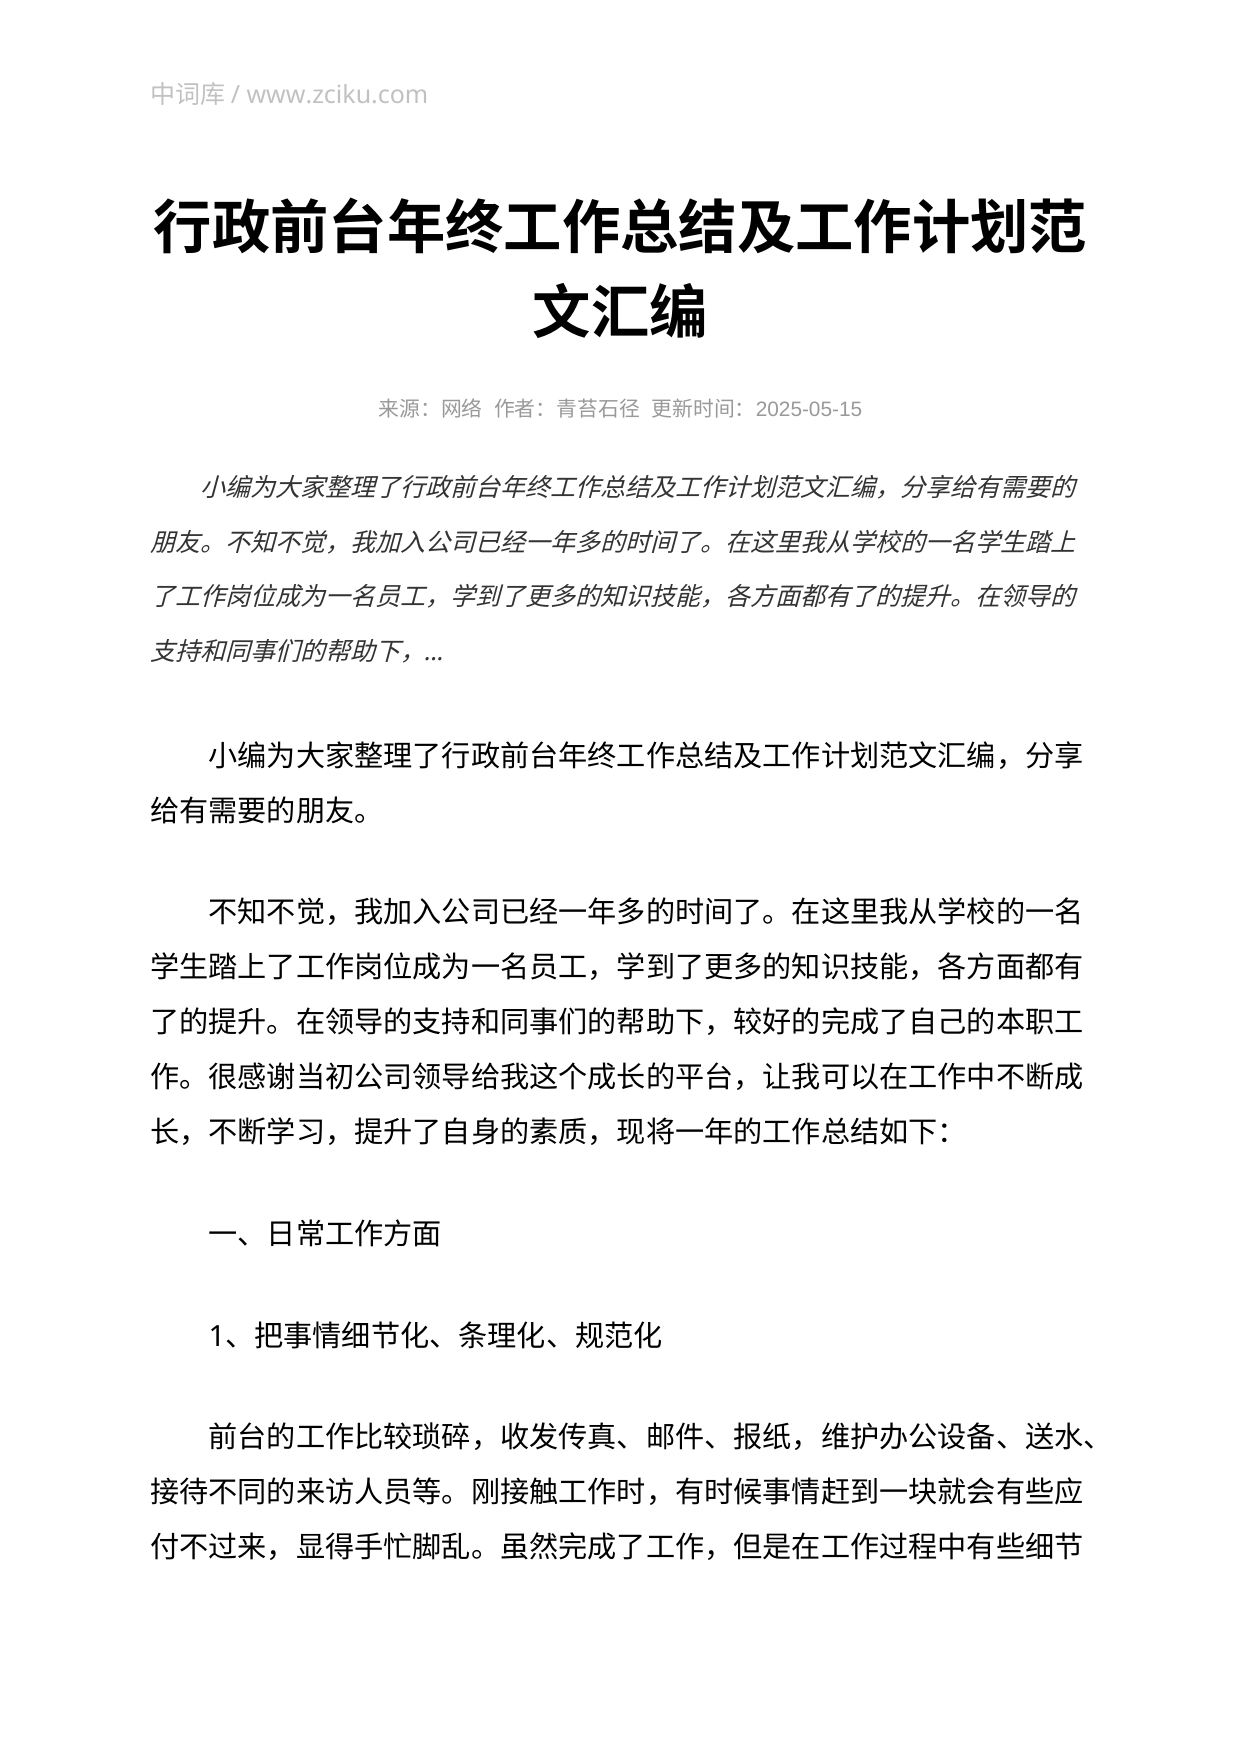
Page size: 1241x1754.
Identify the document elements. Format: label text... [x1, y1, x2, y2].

text 小编为大家整理了行政前台年终工作总结及工作计划范文汇编，分享给有需要的朋友。不知不觉，我加入公司已经一年多的时间了。在这里我从学校的一名学生踏上了工作岗位成为一名员工，学到了更多的知识技能，各方面都有了的提升。在领导的支持和同事们的帮助下，... [150, 468, 1090, 667]
text 1、把事情细节化、条理化、规范化 [150, 1312, 1090, 1354]
subtitle 行政前台年终工作总结及工作计划范文汇编 [150, 181, 1090, 350]
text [150, 1414, 1090, 1566]
text 小编为大家整理了行政前台年终工作总结及工作计划范文汇编，分享给有需要的朋友。 [150, 732, 1090, 829]
text 一、日常工作方面 [150, 1210, 1090, 1253]
text 不知不觉，我加入公司已经一年多的时间了。在这里我从学校的一名学生踏上了工作岗位成为一名员工，学到了更多的知识技能，各方面都有了的提升。在领导的支持和同事们的帮助下，较好的完成了自己的本职工作。很感谢当初公司领导给我这个成长的平台，让我可以在工作中不断成长，不断学习，提升了自身的素质，现将一年的工作总结如下： [150, 889, 1090, 1151]
text 来源：网络 作者：青苔石径 更新时间：2025-05-15 [150, 397, 1090, 421]
